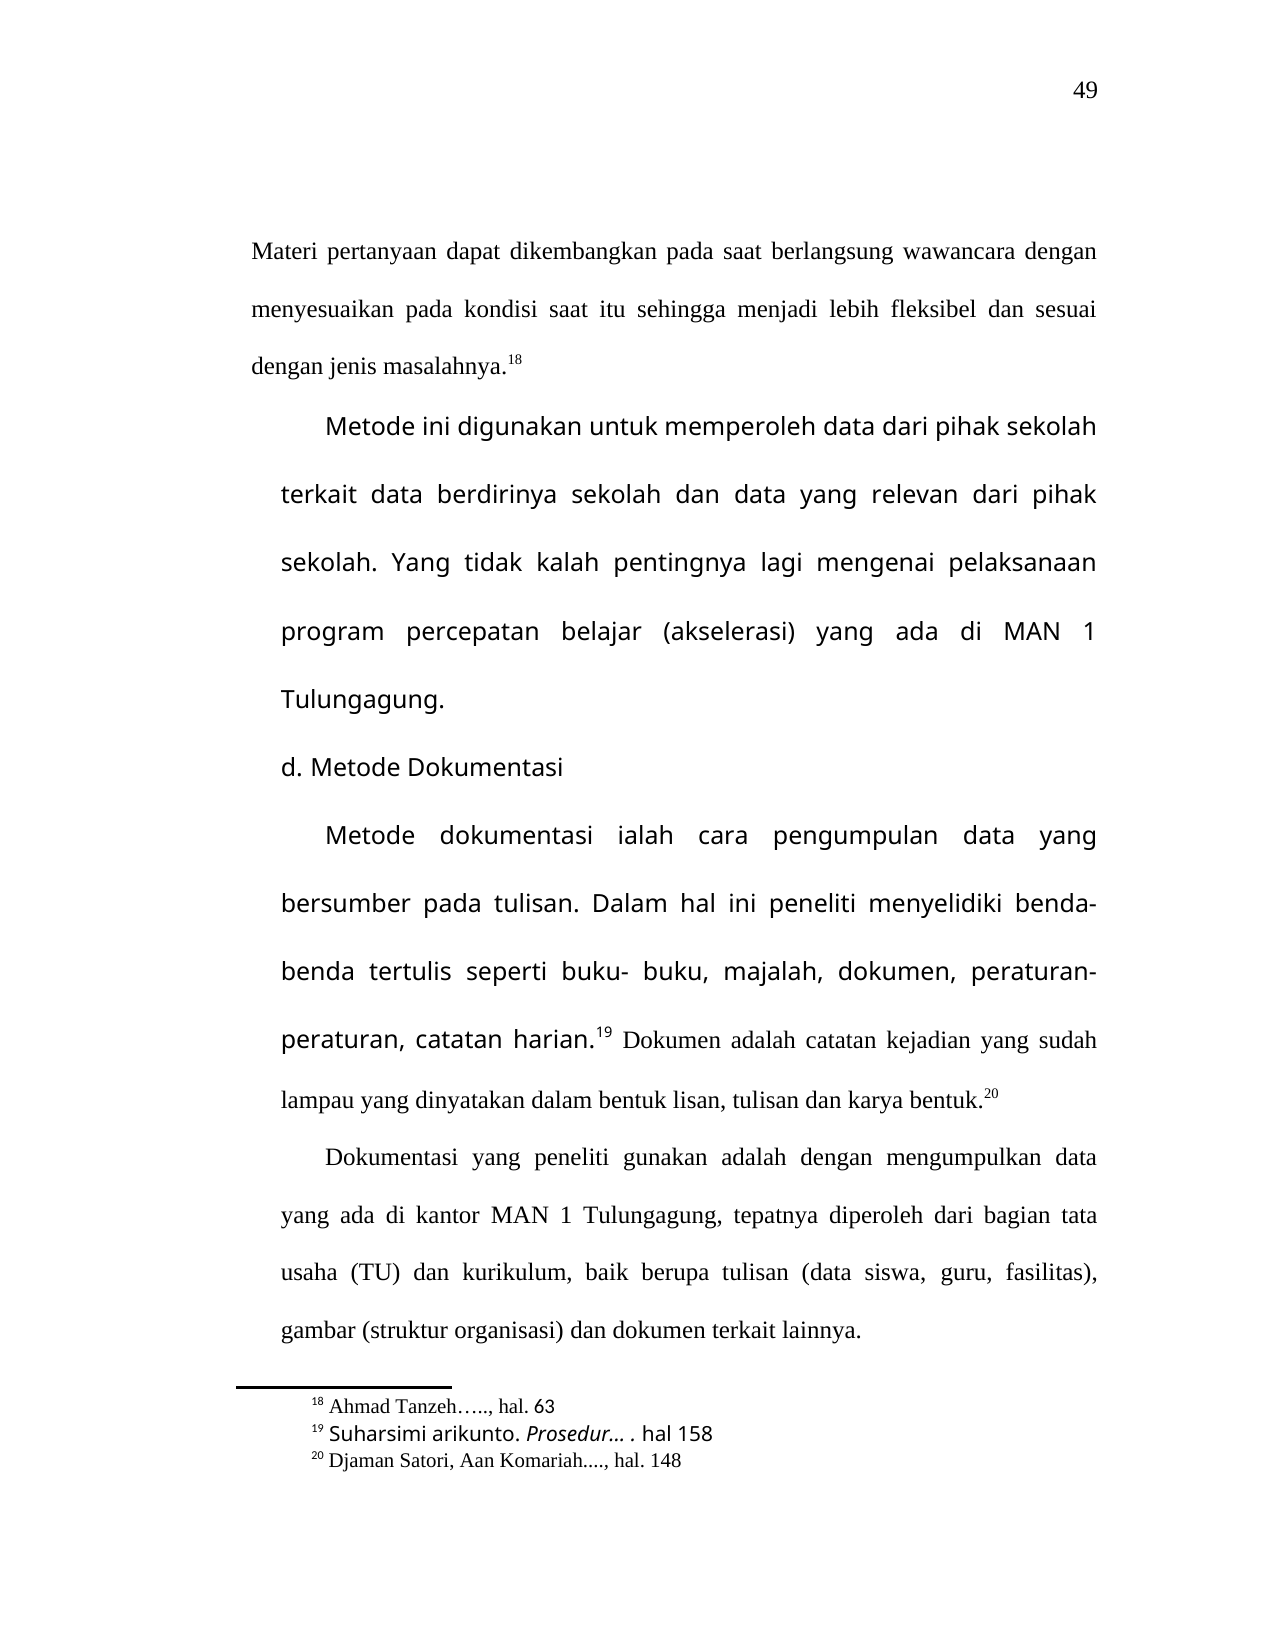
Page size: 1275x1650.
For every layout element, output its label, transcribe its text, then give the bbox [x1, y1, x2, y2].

list Metode ini digunakan untuk memperoleh data dari pihak sekolah terkait data berdirinya sekolah dan data yang relevan dari pihak sekolah. Yang tidak kalah pentingnya lagi mengenai pelaksanaan program percepatan belajar (akselerasi) yang ada di MAN 1 Tulungagung. [281, 409, 1098, 715]
list Metode Dokumentasi [281, 749, 1098, 783]
list Dokumentasi yang peneliti gunakan adalah dengan mengumpulkan data yang ada di kantor MAN 1 Tulungagung, tepatnya diperoleh dari bagian tata usaha (TU) dan kurikulum, baik berupa tulisan (data siswa, guru, fasilitas), gambar (struktur organisasi) dan dokumen terkait lainnya. [281, 1142, 1098, 1343]
list Metode dokumentasi ialah cara pengumpulan data yang bersumber pada tulisan. Dalam hal ini peneliti menyelidiki benda- benda tertulis seperti buku- buku, majalah, dokumen, peraturan- peraturan, catatan harian. Dokumen adalah catatan kejadian yang sudah lampau yang dinyatakan dalam bentuk lisan, tulisan dan karya bentuk. [281, 817, 1098, 1113]
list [251, 236, 1098, 380]
